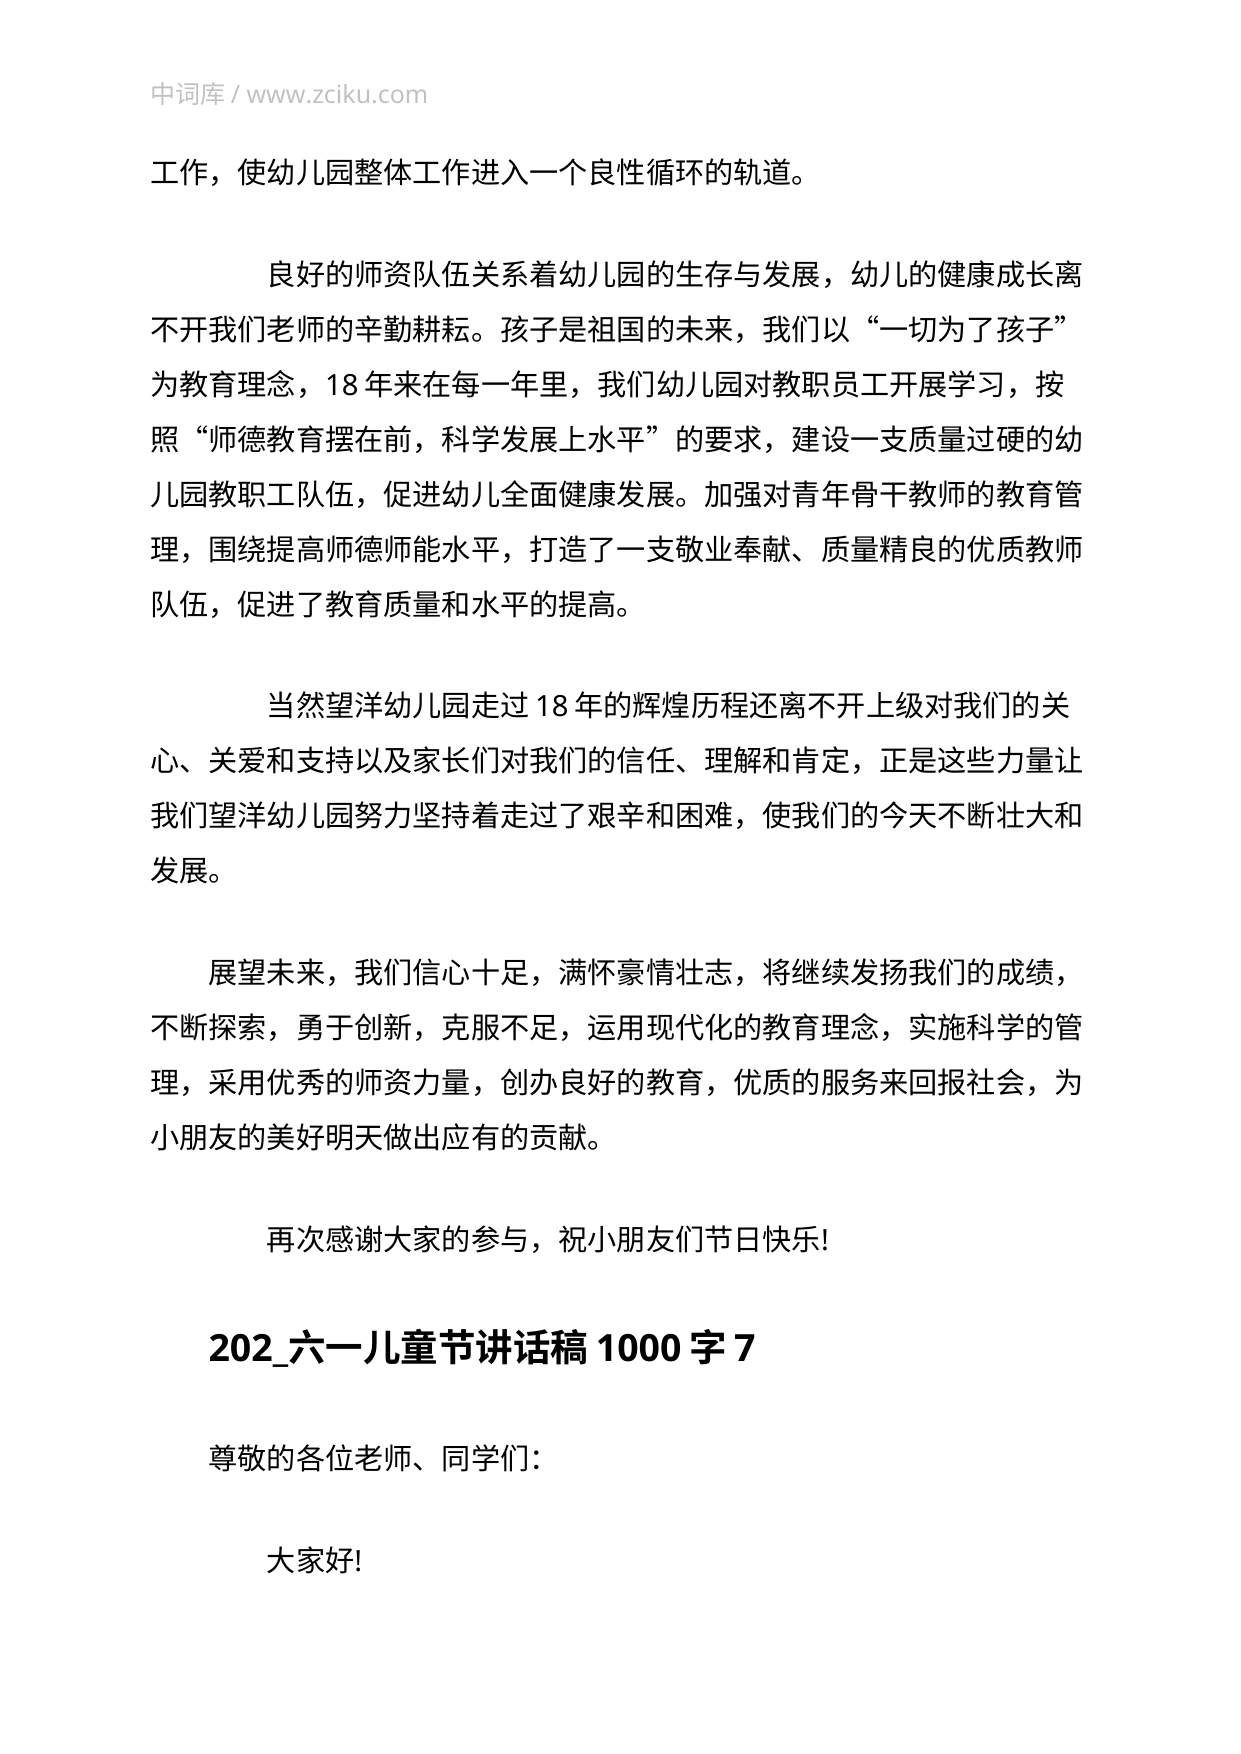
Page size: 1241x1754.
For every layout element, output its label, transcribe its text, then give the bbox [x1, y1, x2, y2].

text 尊敬的各位老师、同学们： [150, 1436, 1090, 1478]
text 当然望洋幼儿园走过18年的辉煌历程还离不开上级对我们的关心、关爱和支持以及家长们对我们的信任、理解和肯定，正是这些力量让我们望洋幼儿园努力坚持着走过了艰辛和困难，使我们的今天不断壮大和发展。 [150, 683, 1090, 890]
text 良好的师资队伍关系着幼儿园的生存与发展，幼儿的健康成长离不开我们老师的辛勤耕耘。孩子是祖国的未来，我们以“一切为了孩子”为教育理念，18年来在每一年里，我们幼儿园对教职员工开展学习，按照“师德教育摆在前，科学发展上水平”的要求，建设一支质量过硬的幼儿园教职工队伍，促进幼儿全面健康发展。加强对青年骨干教师的教育管理，围绕提高师德师能水平，打造了一支敬业奉献、质量精良的优质教师队伍，促进了教育质量和水平的提高。 [150, 252, 1090, 623]
text 展望未来，我们信心十足，满怀豪情壮志，将继续发扬我们的成绩，不断探索，勇于创新，克服不足，运用现代化的教育理念，实施科学的管理，采用优秀的师资力量，创办良好的教育，优质的服务来回报社会，为小朋友的美好明天做出应有的贡献。 [150, 949, 1090, 1157]
text 再次感谢大家的参与，祝小朋友们节日快乐! [150, 1216, 1090, 1258]
text 大家好! [150, 1537, 1090, 1580]
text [150, 150, 1090, 192]
text 202_六一儿童节讲话稿1000字7 [150, 1318, 1090, 1372]
